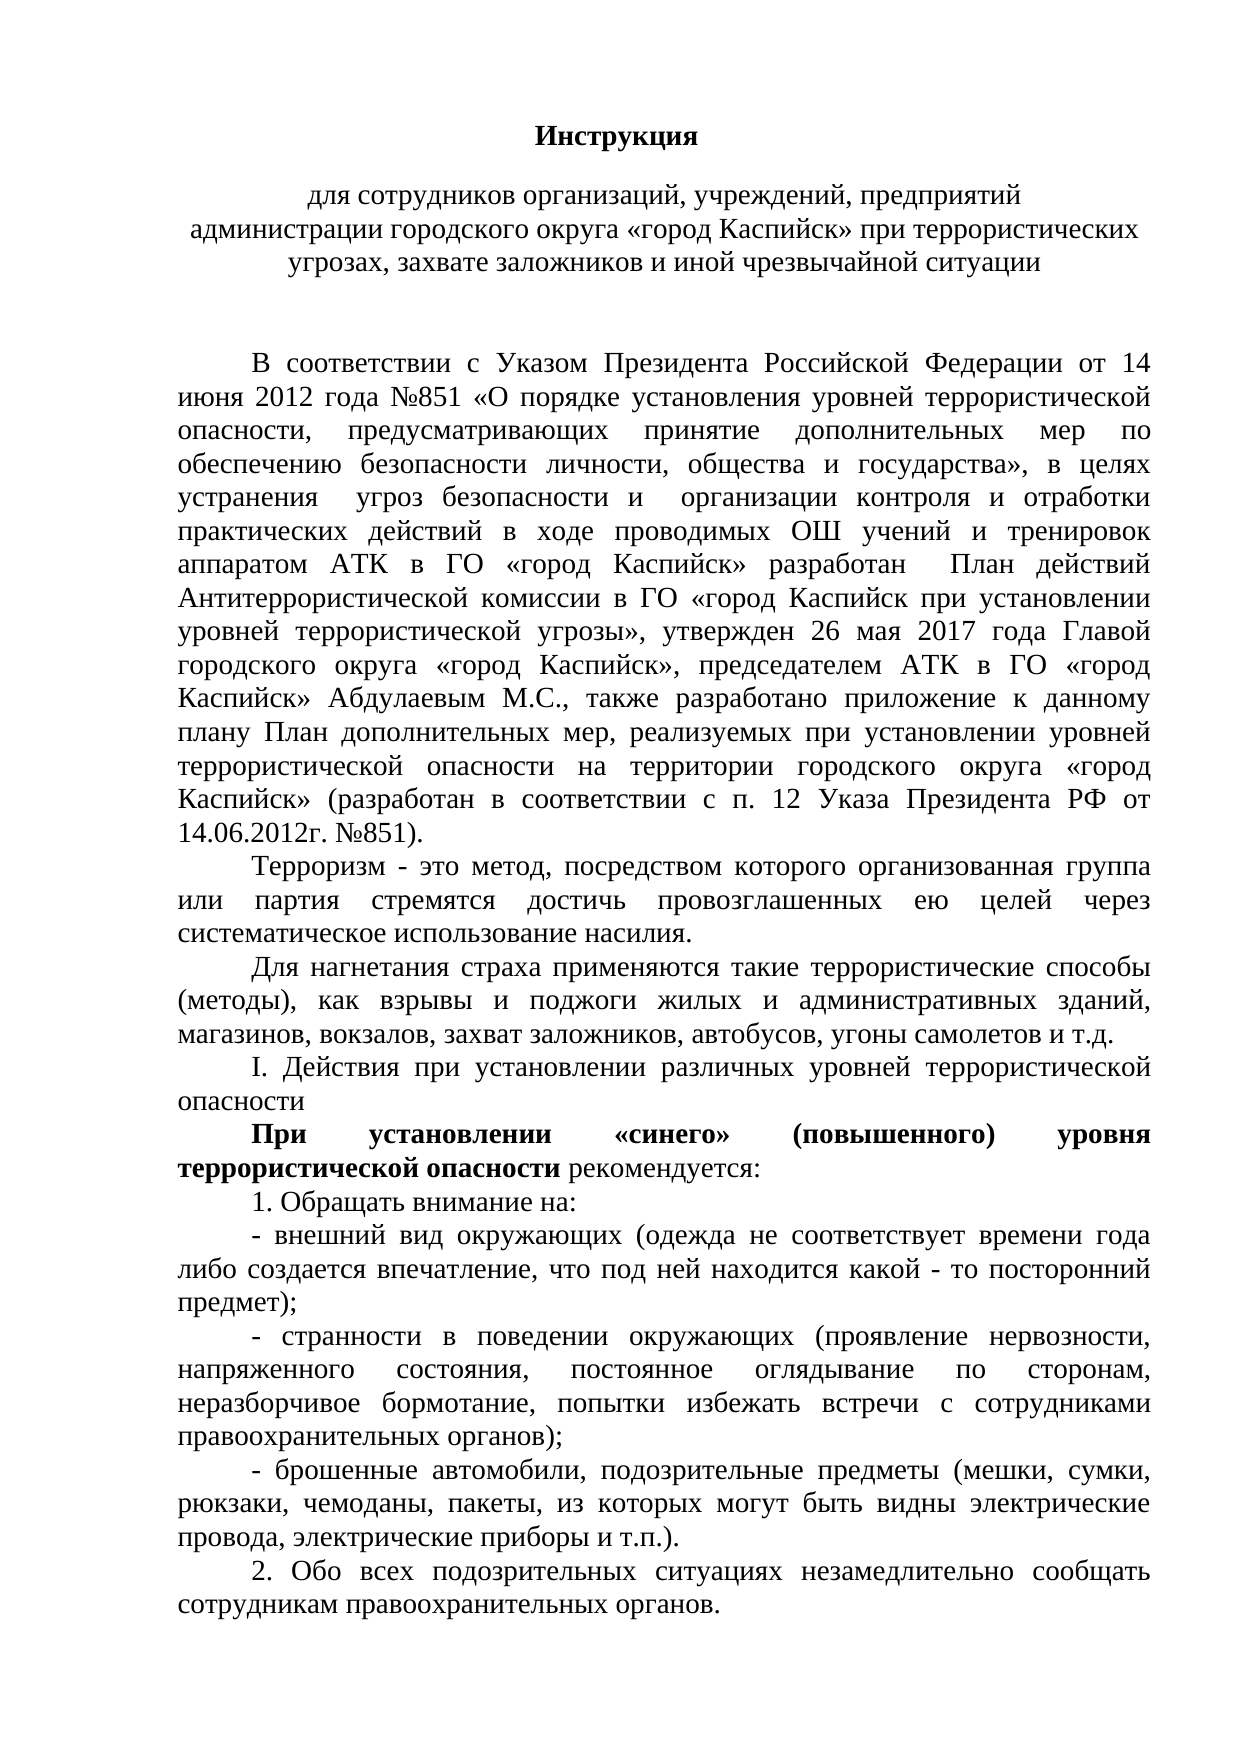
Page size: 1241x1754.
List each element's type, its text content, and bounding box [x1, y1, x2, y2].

text Инструкция [177, 118, 1152, 152]
text Терроризм - это метод, посредством которого организованная группа или партия стремятся достичь провозглашенных ею целей через систематическое использование насилия. [177, 848, 1152, 949]
text - внешний вид окружающих (одежда не соответствует времени года либо создается впечатление, что под ней находится какой - то посторонний предмет); [177, 1217, 1152, 1318]
text - брошенные автомобили, подозрительные предметы (мешки, сумки, рюкзаки, чемоданы, пакеты, из которых могут быть видны электрические провода, электрические приборы и т.п.). [177, 1452, 1152, 1553]
text администрации городского округа «город Каспийск» при террористических угрозах, захвате заложников и иной чрезвычайной ситуации [177, 211, 1152, 278]
text При установлении «синего» (повышенного) уровня террористической опасности рекомендуется: [177, 1117, 1152, 1184]
text I. Действия при установлении различных уровней террористической опасности [177, 1049, 1152, 1117]
text Для нагнетания страха применяются такие террористические способы (методы), как взрывы и поджоги жилых и административных зданий, магазинов, вокзалов, захват заложников, автобусов, угоны самолетов и т.д. [177, 949, 1152, 1049]
text для сотрудников организаций, учреждений, предприятий [177, 177, 1152, 211]
text - странности в поведении окружающих (проявление нервозности, напряженного состояния, постоянное оглядывание по сторонам, неразборчивое бормотание, попытки избежать встречи с сотрудниками правоохранительных органов); [177, 1318, 1152, 1452]
text 2. Обо всех подозрительных ситуациях незамедлительно сообщать сотрудникам правоохранительных органов. [177, 1553, 1152, 1620]
text В соответствии с Указом Президента Российской Федерации от 14 июня 2012 года №851 «О порядке установления уровней террористической опасности, предусматривающих принятие дополнительных мер по обеспечению безопасности личности, общества и государства», в целях устранения угроз безопасности и организации контроля и отработки практических действий в ходе проводимых ОШ учений и тренировок аппаратом АТК в ГО «город Каспийск» разработан План действий Антитеррористической комиссии в ГО «город Каспийск при установлении уровней террористической угрозы», утвержден 26 мая 2017 года Главой городского округа «город Каспийск», председателем АТК в ГО «город Каспийск» Абдулаевым М.С., также разработано приложение к данному плану План дополнительных мер, реализуемых при установлении уровней террористической опасности на территории городского округа «город Каспийск» (разработан в соответствии с п. 12 Указа Президента РФ от 14.06.2012г. №851). [177, 345, 1152, 848]
text 1. Обращать внимание на: [177, 1184, 1152, 1217]
